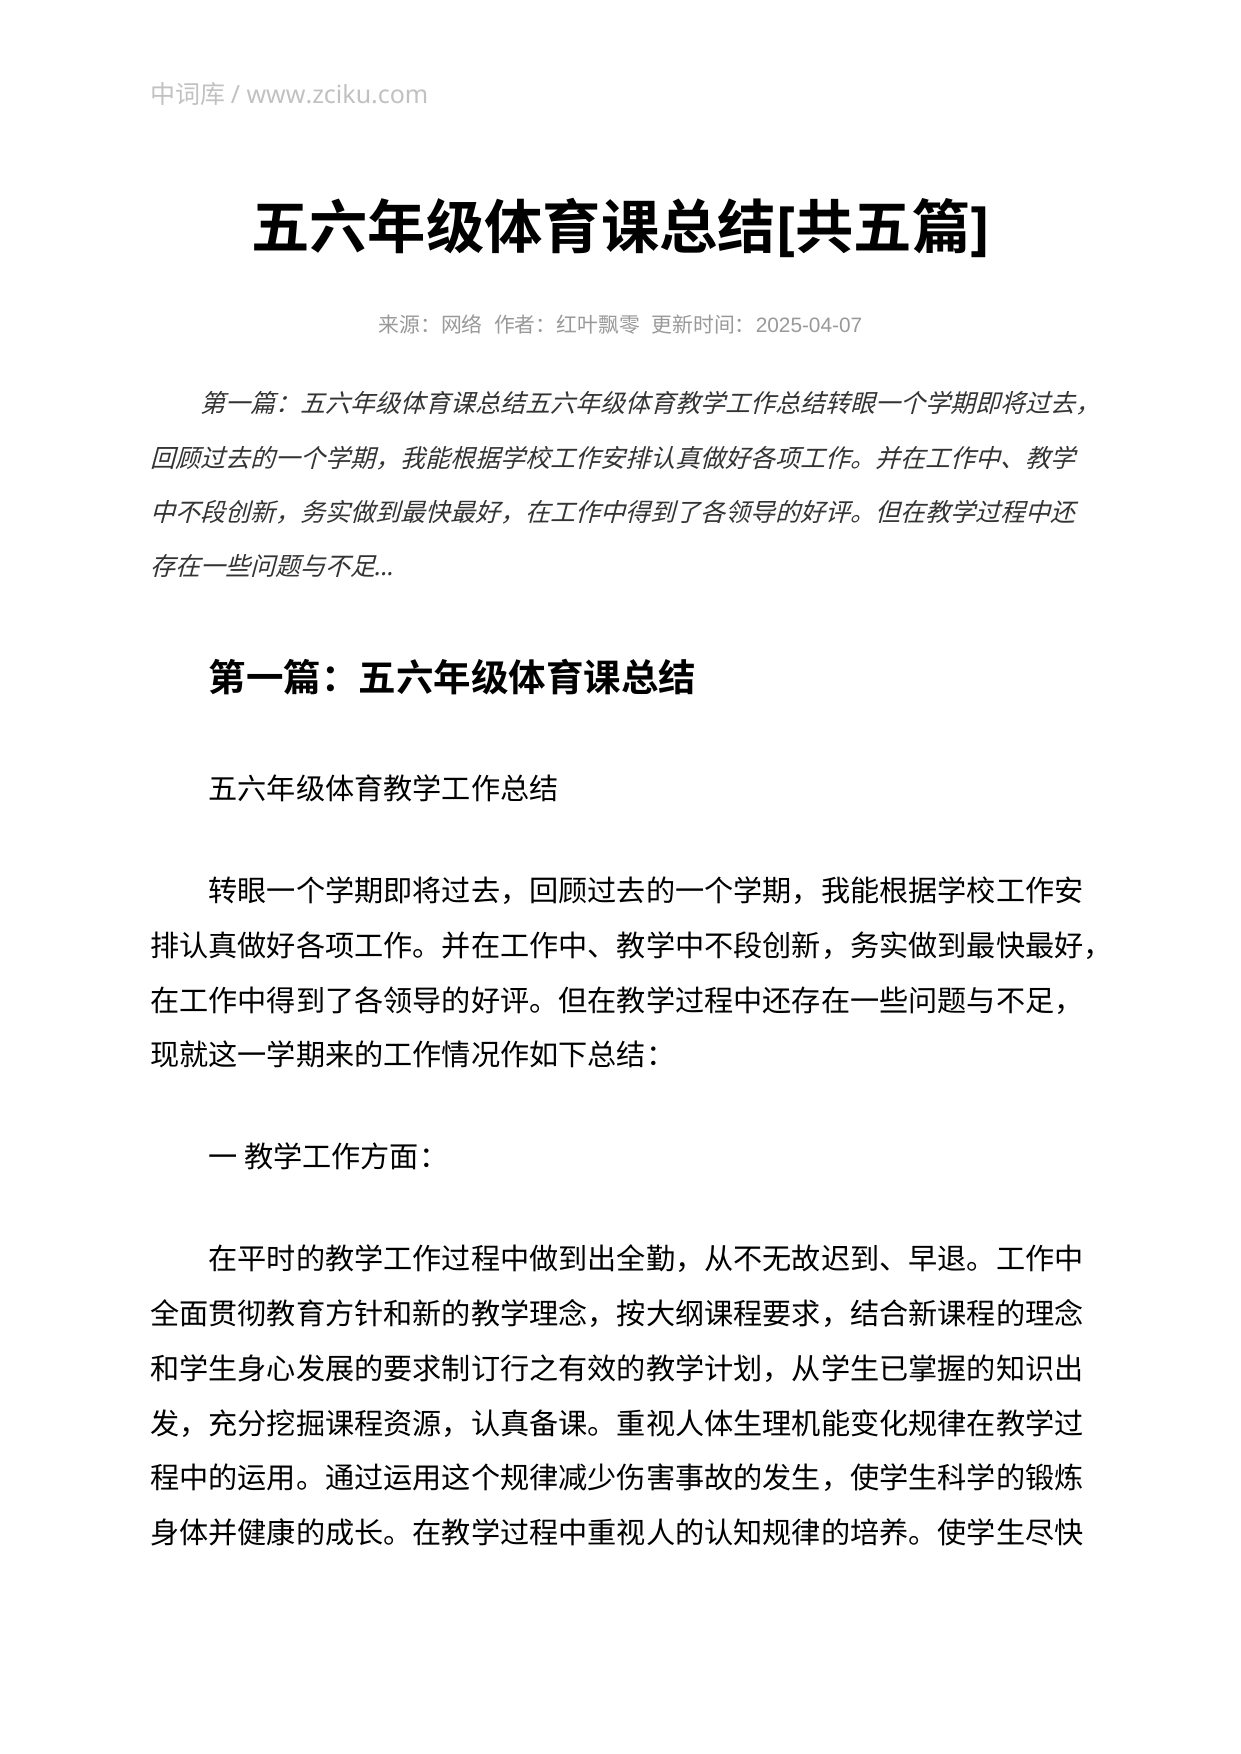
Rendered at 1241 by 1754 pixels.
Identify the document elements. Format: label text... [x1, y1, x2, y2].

text 五六年级体育教学工作总结 [150, 766, 1090, 808]
text 一 教学工作方面： [150, 1134, 1090, 1176]
text 来源：网络 作者：红叶飘零 更新时间：2025-04-07 [150, 313, 1090, 337]
text 第一篇：五六年级体育课总结 [150, 648, 1090, 702]
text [150, 1236, 1090, 1552]
text 转眼一个学期即将过去，回顾过去的一个学期，我能根据学校工作安排认真做好各项工作。并在工作中、教学中不段创新，务实做到最快最好，在工作中得到了各领导的好评。但在教学过程中还存在一些问题与不足，现就这一学期来的工作情况作如下总结： [150, 867, 1090, 1074]
text 第一篇：五六年级体育课总结五六年级体育教学工作总结转眼一个学期即将过去，回顾过去的一个学期，我能根据学校工作安排认真做好各项工作。并在工作中、教学中不段创新，务实做到最快最好，在工作中得到了各领导的好评。但在教学过程中还存在一些问题与不足... [150, 384, 1090, 583]
subtitle 五六年级体育课总结[共五篇] [150, 181, 1090, 266]
